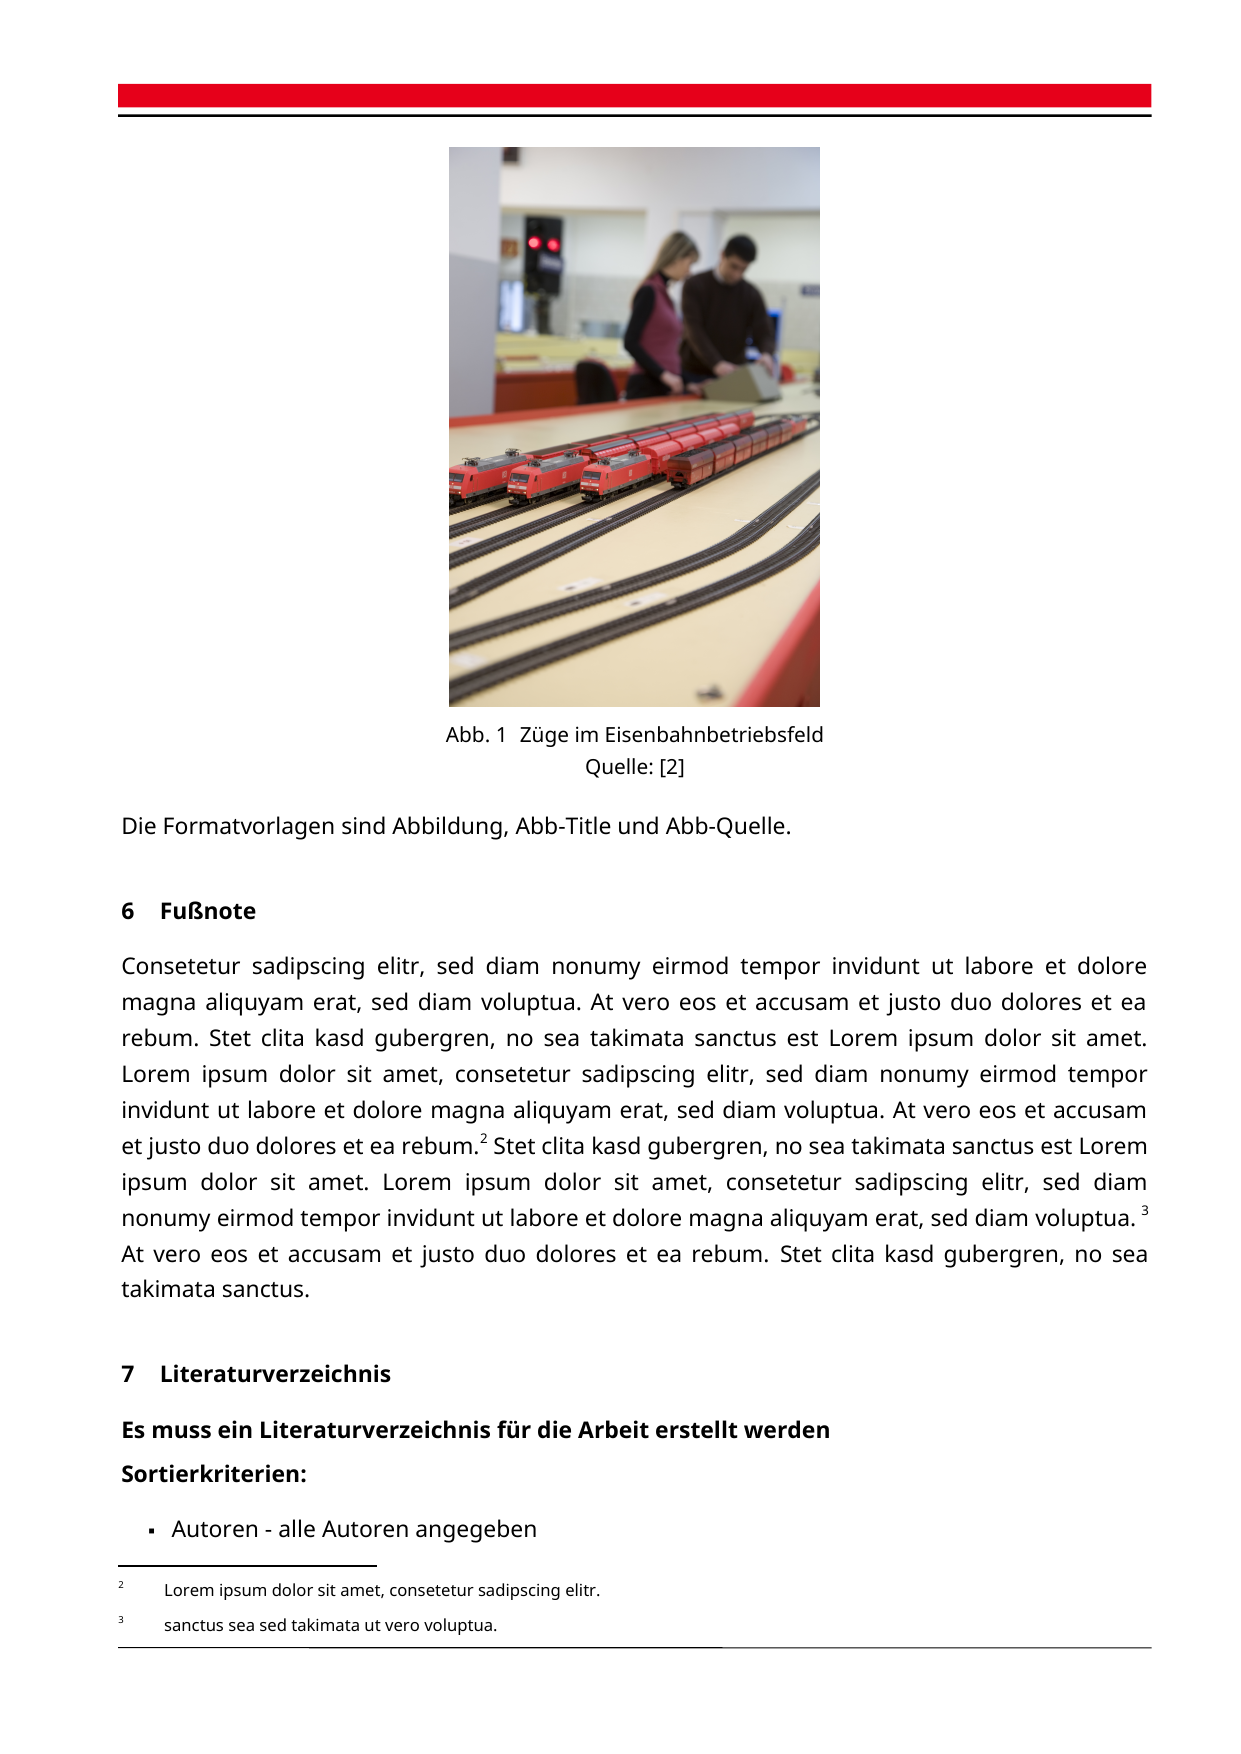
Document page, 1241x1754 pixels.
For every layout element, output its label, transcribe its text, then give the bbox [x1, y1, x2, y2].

text Die Formatvorlagen sind Abbildung, Abb-Title und Abb-Quelle. [121, 810, 1149, 841]
text Es muss ein Literaturverzeichnis für die Arbeit erstellt werden [121, 1413, 1149, 1445]
subtitle Literaturverzeichnis [121, 1359, 1149, 1388]
text Sortierkriterien: [121, 1458, 1149, 1489]
text Consetetur sadipscing elitr, sed diam nonumy eirmod tempor invidunt ut labore et dolore magna aliquyam erat, sed diam voluptua. At vero eos et accusam et justo duo dolores et ea rebum. Stet clita kasd gubergren, no sea takimata sanctus est Lorem ipsum dolor sit amet. Lorem ipsum dolor sit amet, consetetur sadipscing elitr, sed diam nonumy eirmod tempor invidunt ut labore et dolore magna aliquyam erat, sed diam voluptua. At vero eos et accusam et justo duo dolores et ea rebum. Stet clita kasd gubergren, no sea takimata sanctus est Lorem ipsum dolor sit amet. Lorem ipsum dolor sit amet, consetetur sadipscing elitr, sed diam nonumy eirmod tempor invidunt ut labore et dolore magna aliquyam erat, sed diam voluptua. At vero eos et accusam et justo duo dolores et ea rebum. Stet clita kasd gubergren, no sea takimata sanctus. [121, 950, 1149, 1305]
text Quelle: [2] [118, 752, 1152, 781]
picture [449, 147, 820, 707]
text Autoren - alle Autoren angegeben [148, 1510, 1069, 1544]
subtitle Fußnote [121, 896, 1149, 925]
title Züge im Eisenbahnbetriebsfeld [118, 720, 1152, 748]
